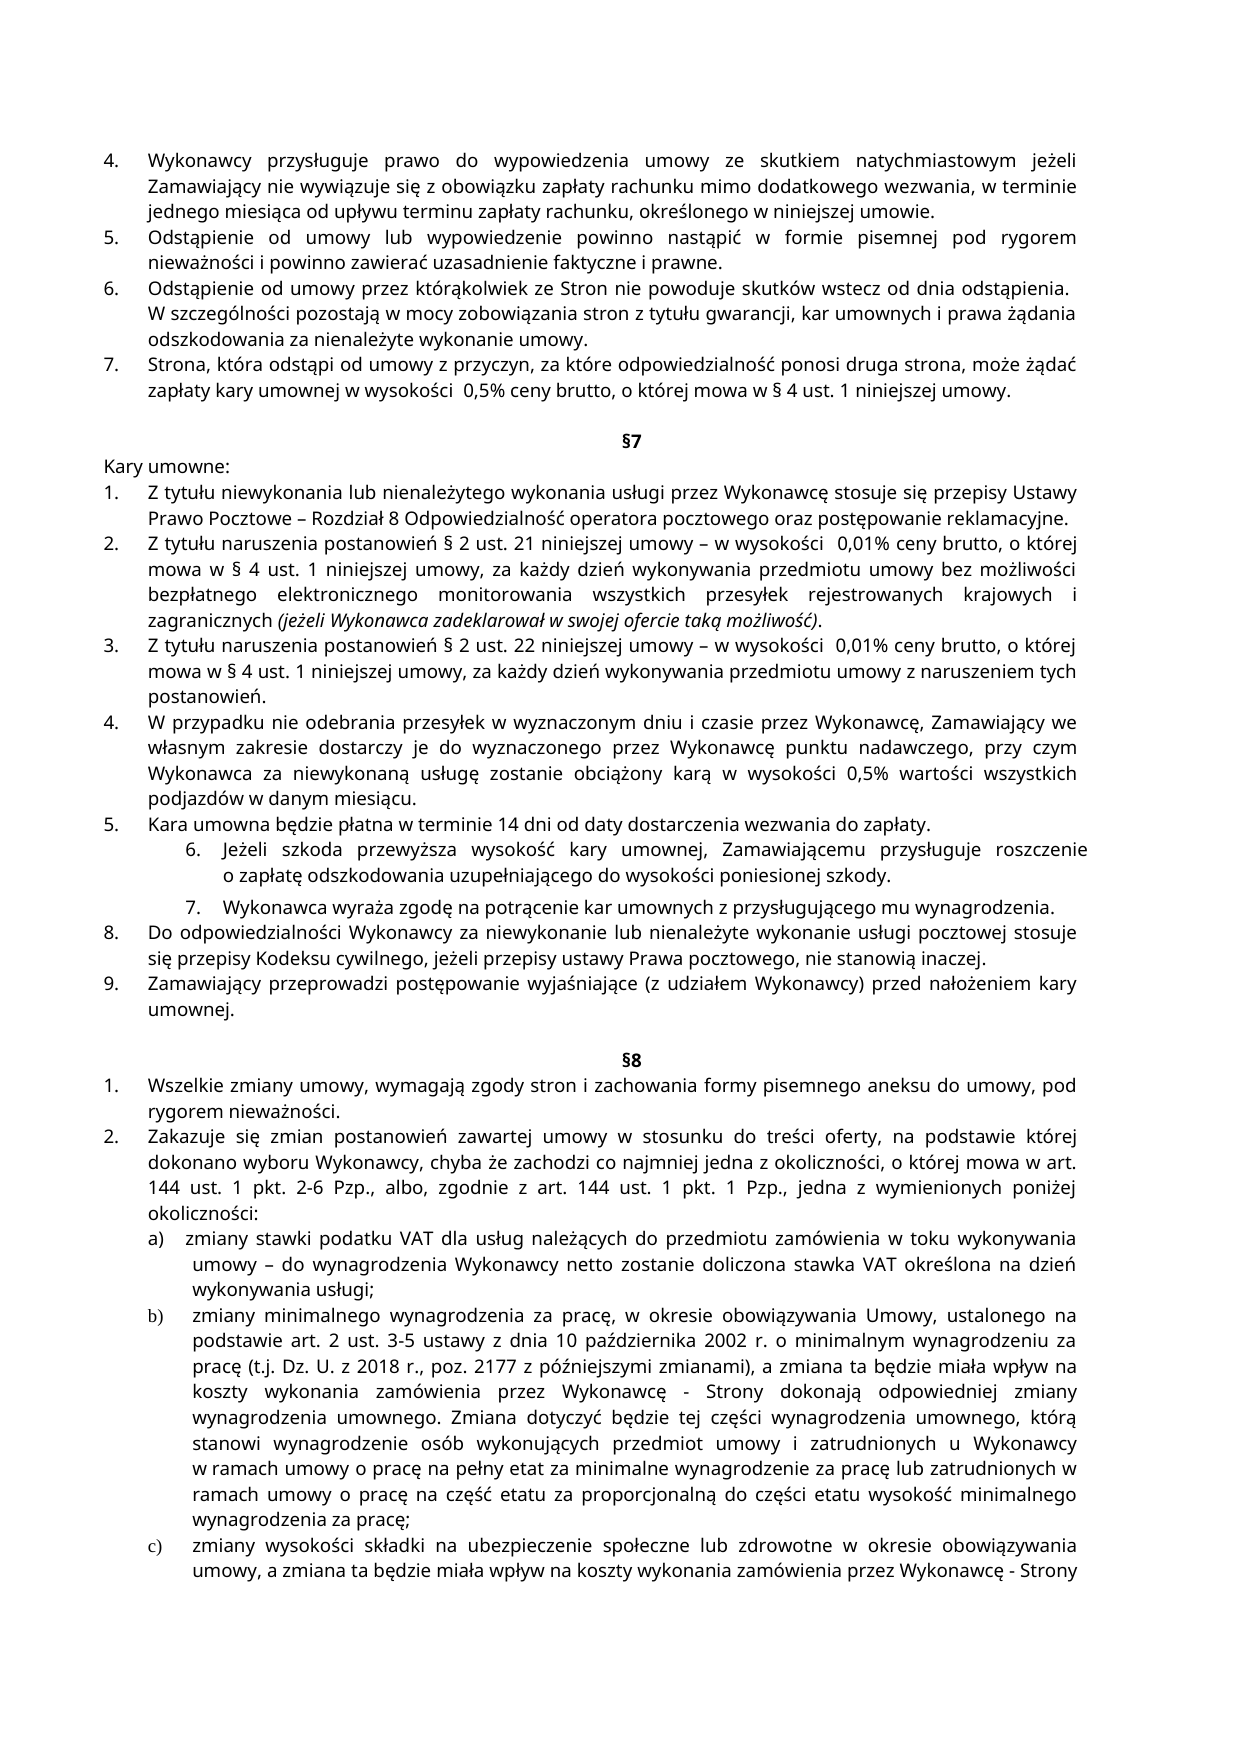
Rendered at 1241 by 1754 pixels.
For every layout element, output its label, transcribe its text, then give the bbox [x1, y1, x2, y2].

list Strona, która odstąpi od umowy z przyczyn, za które odpowiedzialność ponosi druga strona, może żądać zapłaty kary umownej w wysokości 0,5% ceny brutto, o której mowa w § 4 ust. 1 niniejszej umowy. [103, 352, 1078, 403]
list Zamawiający przeprowadzi postępowanie wyjaśniające (z udziałem Wykonawcy) przed nałożeniem kary umownej. [103, 971, 1078, 1022]
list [148, 1532, 1078, 1583]
text §8 [185, 1047, 1078, 1073]
list Odstąpienie od umowy przez którąkolwiek ze Stron nie powoduje skutków wstecz od dnia odstąpienia. W szczególności pozostają w mocy zobowiązania stron z tytułu gwarancji, kar umownych i prawa żądania odszkodowania za nienależyte wykonanie umowy. [103, 275, 1078, 352]
list Kara umowna będzie płatna w terminie 14 dni od daty dostarczenia wezwania do zapłaty. [103, 811, 1078, 837]
list zmiany minimalnego wynagrodzenia za pracę, w okresie obowiązywania Umowy, ustalonego na podstawie art. 2 ust. 3-5 ustawy z dnia 10 października 2002 r. o minimalnym wynagrodzeniu za pracę (t.j. Dz. U. z 2018 r., poz. 2177 z późniejszymi zmianami), a zmiana ta będzie miała wpływ na koszty wykonania zamówienia przez Wykonawcę - Strony dokonają odpowiedniej zmiany wynagrodzenia umownego. Zmiana dotyczyć będzie tej części wynagrodzenia umownego, którą stanowi wynagrodzenie osób wykonujących przedmiot umowy i zatrudnionych u Wykonawcy w ramach umowy o pracę na pełny etat za minimalne wynagrodzenie za pracę lub zatrudnionych w ramach umowy o pracę na część etatu za proporcjonalną do części etatu wysokość minimalnego wynagrodzenia za pracę; [148, 1302, 1078, 1532]
list Z tytułu naruszenia postanowień § 2 ust. 21 niniejszej umowy – w wysokości 0,01% ceny brutto, o której mowa w § 4 ust. 1 niniejszej umowy, za każdy dzień wykonywania przedmiotu umowy bez możliwości bezpłatnego elektronicznego monitorowania wszystkich przesyłek rejestrowanych krajowych i zagranicznych (jeżeli Wykonawca zadeklarował w swojej ofercie taką możliwość). [103, 530, 1078, 632]
text §7 [185, 428, 1078, 454]
list Zakazuje się zmian postanowień zawartej umowy w stosunku do treści oferty, na podstawie której dokonano wyboru Wykonawcy, chyba że zachodzi co najmniej jedna z okoliczności, o której mowa w art. 144 ust. 1 pkt. 2-6 Pzp., albo, zgodnie z art. 144 ust. 1 pkt. 1 Pzp., jedna z wymienionych poniżej okoliczności: [103, 1124, 1078, 1226]
list Odstąpienie od umowy lub wypowiedzenie powinno nastąpić w formie pisemnej pod rygorem nieważności i powinno zawierać uzasadnienie faktyczne i prawne. [103, 224, 1078, 275]
list Jeżeli szkoda przewyższa wysokość kary umownej, Zamawiającemu przysługuje roszczenie o zapłatę odszkodowania uzupełniającego do wysokości poniesionej szkody. [185, 837, 1088, 888]
text Kary umowne: [103, 454, 1078, 479]
list W przypadku nie odebrania przesyłek w wyznaczonym dniu i czasie przez Wykonawcę, Zamawiający we własnym zakresie dostarczy je do wyznaczonego przez Wykonawcę punktu nadawczego, przy czym Wykonawca za niewykonaną usługę zostanie obciążony karą w wysokości 0,5% wartości wszystkich podjazdów w danym miesiącu. [103, 709, 1078, 811]
list Wykonawcy przysługuje prawo do wypowiedzenia umowy ze skutkiem natychmiastowym jeżeli Zamawiający nie wywiązuje się z obowiązku zapłaty rachunku mimo dodatkowego wezwania, w terminie jednego miesiąca od upływu terminu zapłaty rachunku, określonego w niniejszej umowie. [103, 148, 1078, 224]
list zmiany stawki podatku VAT dla usług należących do przedmiotu zamówienia w toku wykonywania umowy – do wynagrodzenia Wykonawcy netto zostanie doliczona stawka VAT określona na dzień wykonywania usługi; [148, 1226, 1078, 1302]
list Wykonawca wyraża zgodę na potrącenie kar umownych z przysługującego mu wynagrodzenia. [185, 894, 1078, 919]
list Z tytułu naruszenia postanowień § 2 ust. 22 niniejszej umowy – w wysokości 0,01% ceny brutto, o której mowa w § 4 ust. 1 niniejszej umowy, za każdy dzień wykonywania przedmiotu umowy z naruszeniem tych postanowień. [103, 632, 1078, 709]
list Do odpowiedzialności Wykonawcy za niewykonanie lub nienależyte wykonanie usługi pocztowej stosuje się przepisy Kodeksu cywilnego, jeżeli przepisy ustawy Prawa pocztowego, nie stanowią inaczej. [103, 919, 1078, 971]
list Wszelkie zmiany umowy, wymagają zgody stron i zachowania formy pisemnego aneksu do umowy, pod rygorem nieważności. [103, 1073, 1078, 1124]
list Z tytułu niewykonania lub nienależytego wykonania usługi przez Wykonawcę stosuje się przepisy Ustawy Prawo Pocztowe – Rozdział 8 Odpowiedzialność operatora pocztowego oraz postępowanie reklamacyjne. [103, 479, 1078, 530]
